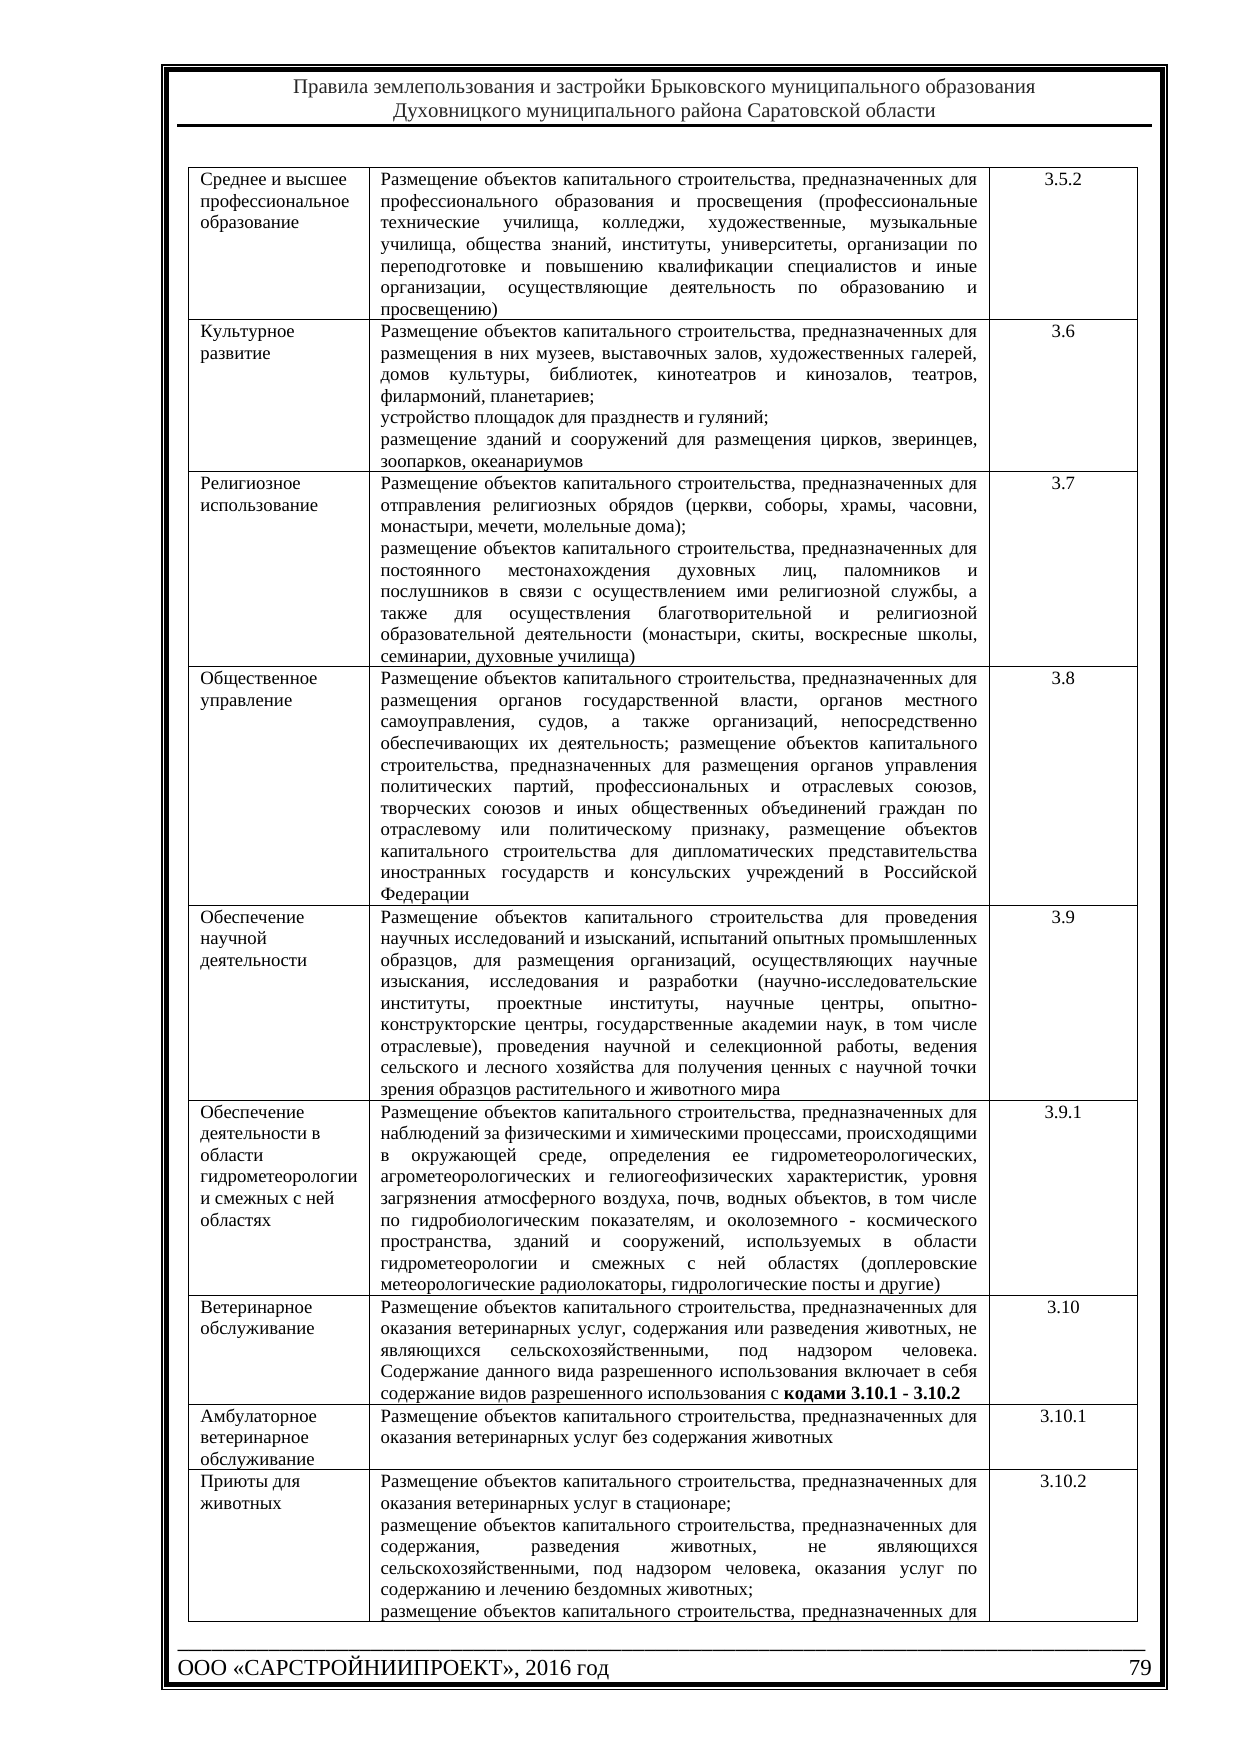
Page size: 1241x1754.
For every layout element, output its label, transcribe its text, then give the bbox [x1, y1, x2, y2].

table_cell Амбулаторное ветеринарное обслуживание [189, 1405, 369, 1469]
table_cell Размещение объектов капитального строительства, предназначенных для оказания ветеринарных услуг без содержания животных [370, 1405, 989, 1469]
table_cell Размещение объектов капитального строительства для проведения научных исследований и изысканий, испытаний опытных промышленных образцов, для размещения организаций, осуществляющих научные изыскания, исследования и разработки (научно-исследовательские институты, проектные институты, научные центры, опытно-конструкторские центры, государственные академии наук, в том числе отраслевые), проведения научной и селекционной работы, ведения сельского и лесного хозяйства для получения ценных с научной точки зрения образцов растительного и животного мира [370, 906, 989, 1099]
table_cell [370, 1470, 989, 1621]
table_cell 3.9 [990, 906, 1137, 1099]
table_cell Размещение объектов капитального строительства, предназначенных для оказания ветеринарных услуг, содержания или разведения животных, не являющихся сельскохозяйственными, под надзором человека. Содержание данного вида разрешенного использования включает в себя содержание видов разрешенного использования с кодами 3.10.1 - 3.10.2 [370, 1296, 989, 1403]
table_cell Ветеринарное обслуживание [189, 1296, 369, 1403]
table_cell Культурное развитие [189, 320, 369, 471]
table_cell 3.5.2 [990, 168, 1137, 319]
table_cell 3.6 [990, 320, 1137, 471]
table_cell 3.8 [990, 667, 1137, 904]
table_cell Размещение объектов капитального строительства, предназначенных для размещения органов государственной власти, органов местного самоуправления, судов, а также организаций, непосредственно обеспечивающих их деятельность; размещение объектов капитального строительства, предназначенных для размещения органов управления политических партий, профессиональных и отраслевых союзов, творческих союзов и иных общественных объединений граждан по отраслевому или политическому признаку, размещение объектов капитального строительства для дипломатических представительства иностранных государств и консульских учреждений в Российской Федерации [370, 667, 989, 904]
table_cell Размещение объектов капитального строительства, предназначенных для профессионального образования и просвещения (профессиональные технические училища, колледжи, художественные, музыкальные училища, общества знаний, институты, университеты, организации по переподготовке и повышению квалификации специалистов и иные организации, осуществляющие деятельность по образованию и просвещению) [370, 168, 989, 319]
table_cell Среднее и высшее профессиональное образование [189, 168, 369, 319]
table_cell Обеспечение научной деятельности [189, 906, 369, 1099]
table_cell Обеспечение деятельности в области гидрометеорологии и смежных с ней областях [189, 1101, 369, 1295]
table_cell 3.10.2 [990, 1470, 1137, 1621]
table_cell Размещение объектов капитального строительства, предназначенных для наблюдений за физическими и химическими процессами, происходящими в окружающей среде, определения ее гидрометеорологических, агрометеорологических и гелиогеофизических характеристик, уровня загрязнения атмосферного воздуха, почв, водных объектов, в том числе по гидробиологическим показателям, и околоземного - космического пространства, зданий и сооружений, используемых в области гидрометеорологии и смежных с ней областях (доплеровские метеорологические радиолокаторы, гидрологические посты и другие) [370, 1101, 989, 1295]
table_cell 3.10 [990, 1296, 1137, 1403]
table_cell 3.9.1 [990, 1101, 1137, 1295]
table_cell Приюты для животных [189, 1470, 369, 1621]
table_cell 3.7 [990, 472, 1137, 666]
table_cell Общественное управление [189, 667, 369, 904]
table_cell 3.10.1 [990, 1405, 1137, 1469]
table_cell Религиозное использование [189, 472, 369, 666]
table_cell Размещение объектов капитального строительства, предназначенных для размещения в них музеев, выставочных залов, художественных галерей, домов культуры, библиотек, кинотеатров и кинозалов, театров, филармоний, планетариев; устройство площадок для празднеств и гуляний; размещение зданий и сооружений для размещения цирков, зверинцев, зоопарков, океанариумов [370, 320, 989, 471]
table_cell Размещение объектов капитального строительства, предназначенных для отправления религиозных обрядов (церкви, соборы, храмы, часовни, монастыри, мечети, молельные дома); размещение объектов капитального строительства, предназначенных для постоянного местонахождения духовных лиц, паломников и послушников в связи с осуществлением ими религиозной службы, а также для осуществления благотворительной и религиозной образовательной деятельности (монастыри, скиты, воскресные школы, семинарии, духовные училища) [370, 472, 989, 666]
